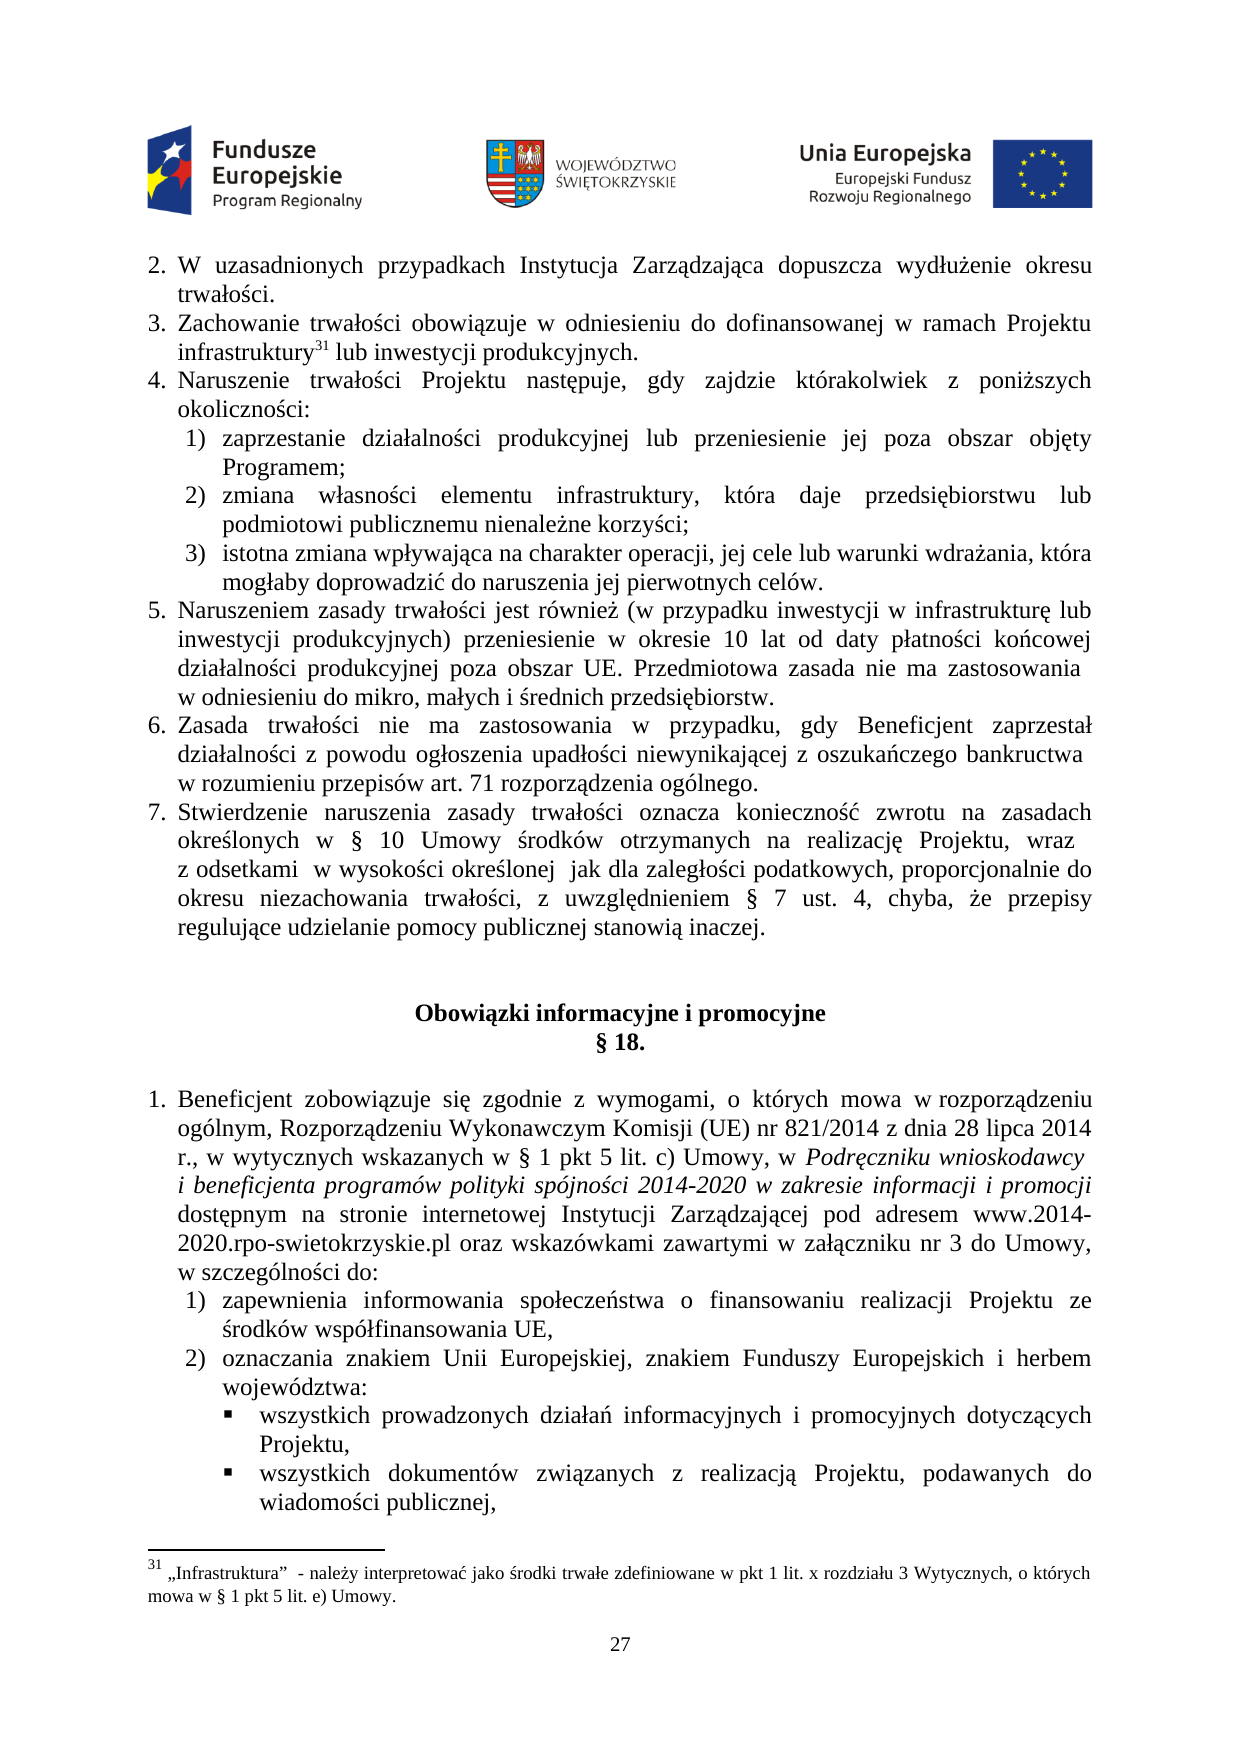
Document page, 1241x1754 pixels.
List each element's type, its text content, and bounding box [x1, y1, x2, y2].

list Stwierdzenie naruszenia zasady trwałości oznacza konieczność zwrotu na zasadach określonych w § 10 Umowy środków otrzymanych na realizację Projektu, wraz z odsetkami w wysokości określonej jak dla zaległości podatkowych, proporcjonalnie do okresu niezachowania trwałości, z uwzględnieniem § 7 ust. 4, chyba, że przepisy regulujące udzielanie pomocy publicznej stanowią inaczej. [148, 797, 1093, 940]
list Beneficjent zobowiązuje się zgodnie z wymogami, o których mowa w rozporządzeniu ogólnym, Rozporządzeniu Wykonawczym Komisji (UE) nr 821/2014 z dnia 28 lipca 2014 r., w wytycznych wskazanych w § 1 pkt 5 lit. c) Umowy, w Podręczniku wnioskodawcy i beneficjenta programów polityki spójności 2014-2020 w zakresie informacji i promocji dostępnym na stronie internetowej Instytucji Zarządzającej pod adresem www.2014-2020.rpo-swietokrzyskie.pl oraz wskazówkami zawartymi w załączniku nr 3 do Umowy, w szczególności do: [148, 1084, 1093, 1285]
picture [486, 125, 676, 215]
list Naruszeniem zasady trwałości jest również (w przypadku inwestycji w infrastrukturę lub inwestycji produkcyjnych) przeniesienie w okresie 10 lat od daty płatności końcowej działalności produkcyjnej poza obszar UE. Przedmiotowa zasada nie ma zastosowania w odniesieniu do mikro, małych i średnich przedsiębiorstw. [148, 595, 1093, 710]
list istotna zmiana wpływająca na charakter operacji, jej cele lub warunki wdrażania, która mogłaby doprowadzić do naruszenia jej pierwotnych celów. [185, 538, 1093, 595]
list wszystkich prowadzonych działań informacyjnych i promocyjnych dotyczących Projektu, [222, 1400, 1093, 1458]
list Naruszenie trwałości Projektu następuje, gdy zajdzie którakolwiek z poniższych okoliczności: [148, 365, 1093, 423]
list W uzasadnionych przypadkach Instytucja Zarządzająca dopuszcza wydłużenie okresu trwałości. [148, 250, 1093, 308]
list zapewnienia informowania społeczeństwa o finansowaniu realizacji Projektu ze środków współfinansowania UE, [185, 1285, 1093, 1343]
text § 18. [148, 1027, 1093, 1055]
list oznaczania znakiem Unii Europejskiej, znakiem Funduszy Europejskich i herbem województwa: [185, 1343, 1093, 1400]
list zaprzestanie działalności produkcyjnej lub przeniesienie jej poza obszar objęty Programem; [185, 423, 1093, 480]
picture [147, 125, 362, 215]
text Obowiązki informacyjne i promocyjne [148, 998, 1093, 1027]
list zmiana własności elementu infrastruktury, która daje przedsiębiorstwu lub podmiotowi publicznemu nienależne korzyści; [185, 480, 1093, 538]
list Zachowanie trwałości obowiązuje w odniesieniu do dofinansowanej w ramach Projektu infrastruktury lub inwestycji produkcyjnych. [148, 308, 1093, 365]
picture [800, 125, 1093, 215]
list wszystkich dokumentów związanych z realizacją Projektu, podawanych do wiadomości publicznej, [222, 1458, 1093, 1515]
list Zasada trwałości nie ma zastosowania w przypadku, gdy Beneficjent zaprzestał działalności z powodu ogłoszenia upadłości niewynikającej z oszukańczego bankructwa w rozumieniu przepisów art. 71 rozporządzenia ogólnego. [148, 710, 1093, 797]
